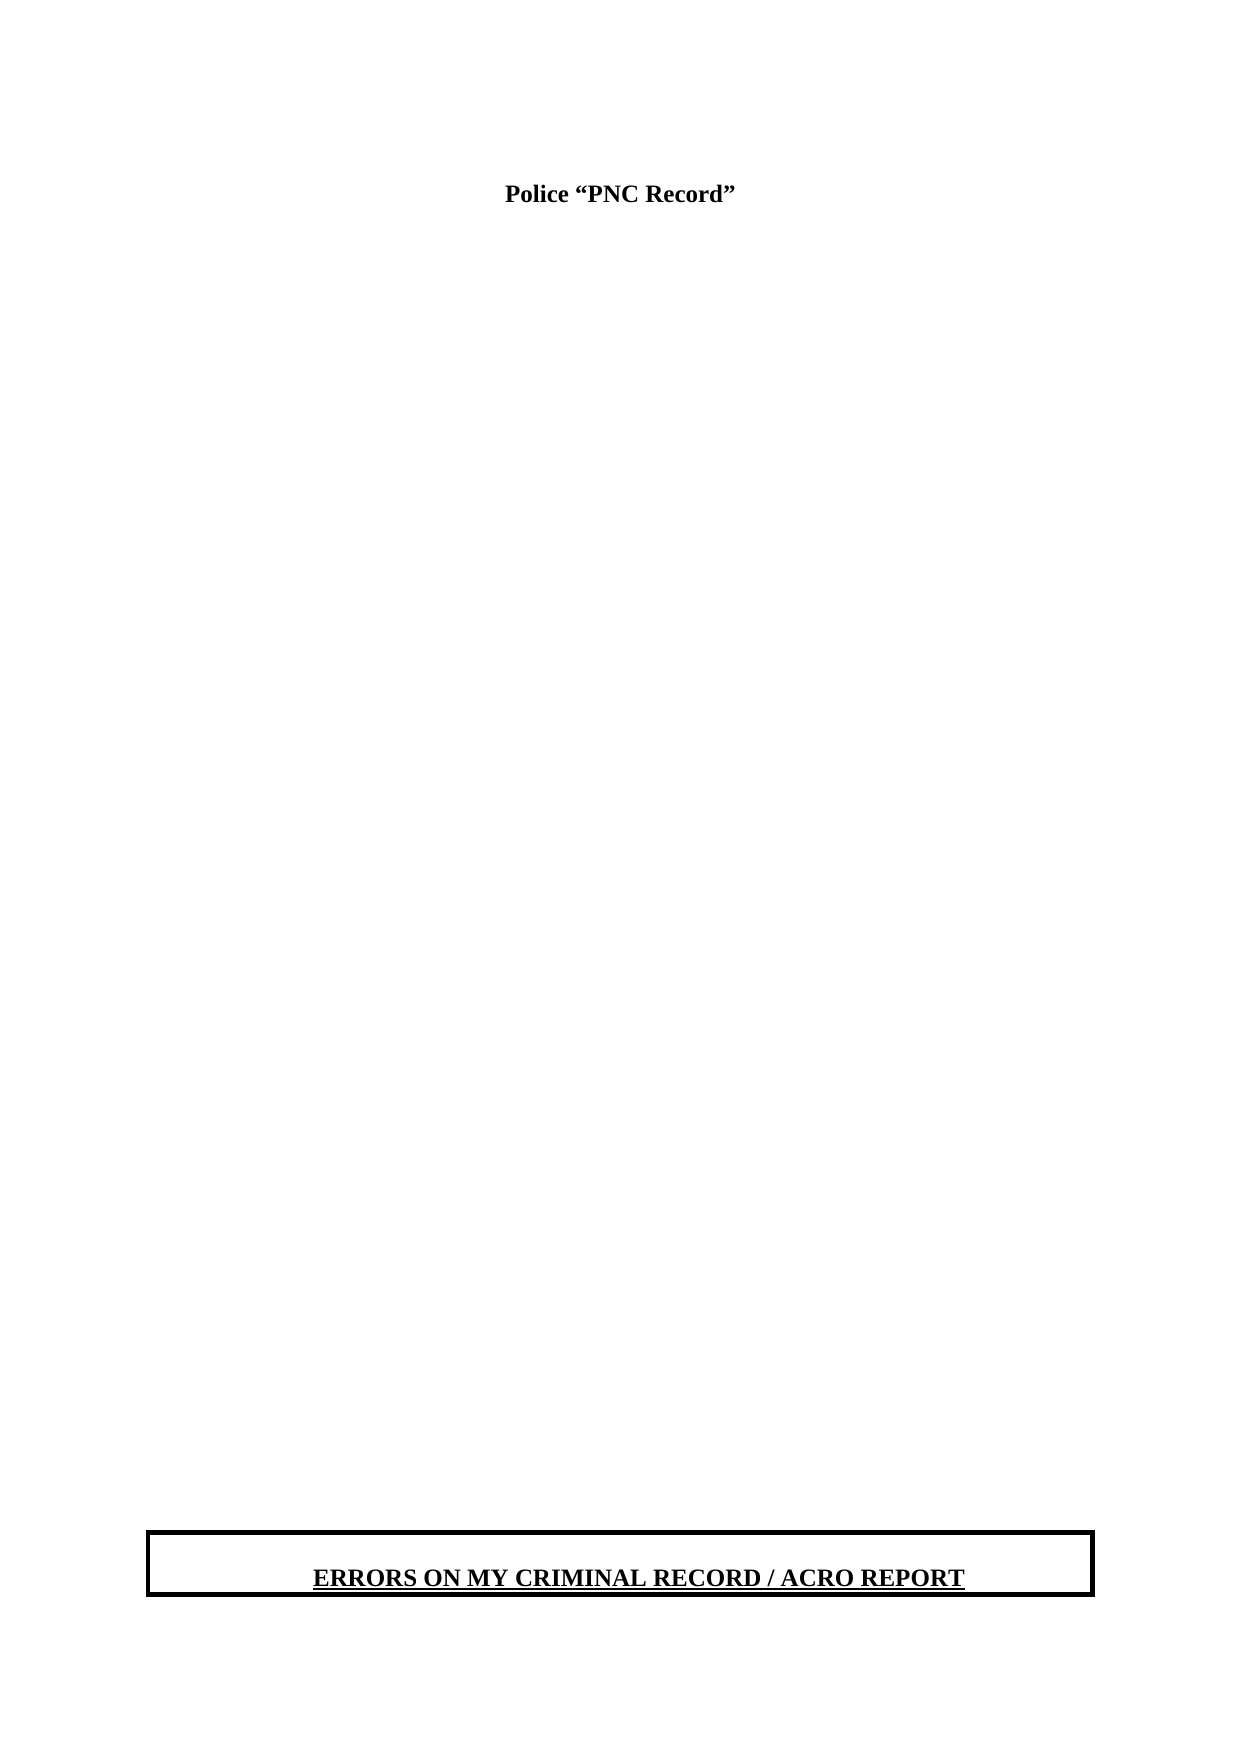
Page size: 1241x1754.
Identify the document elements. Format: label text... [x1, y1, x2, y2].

text Police “PNC Record” [150, 179, 1090, 207]
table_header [150, 1535, 1090, 1592]
